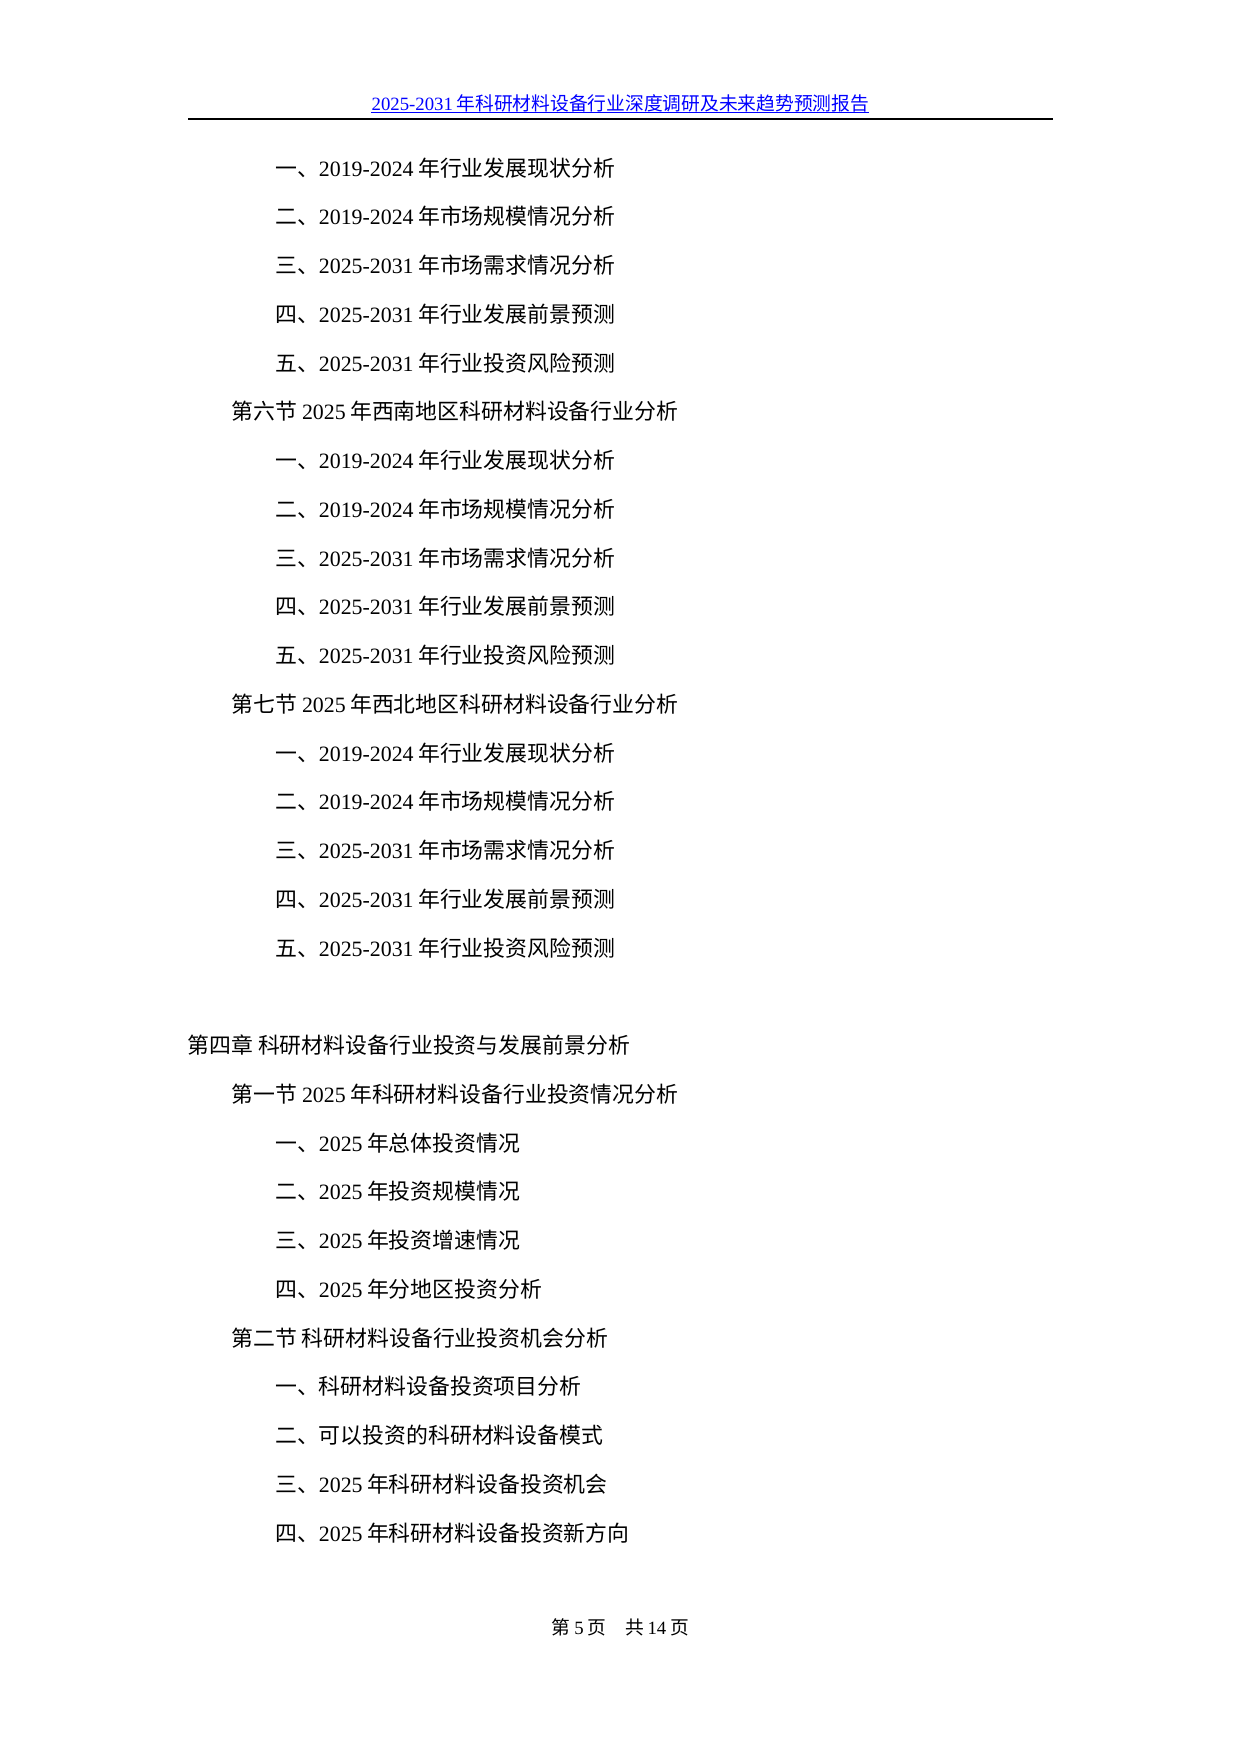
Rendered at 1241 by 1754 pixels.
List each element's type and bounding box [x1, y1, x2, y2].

text [187, 150, 1053, 1548]
